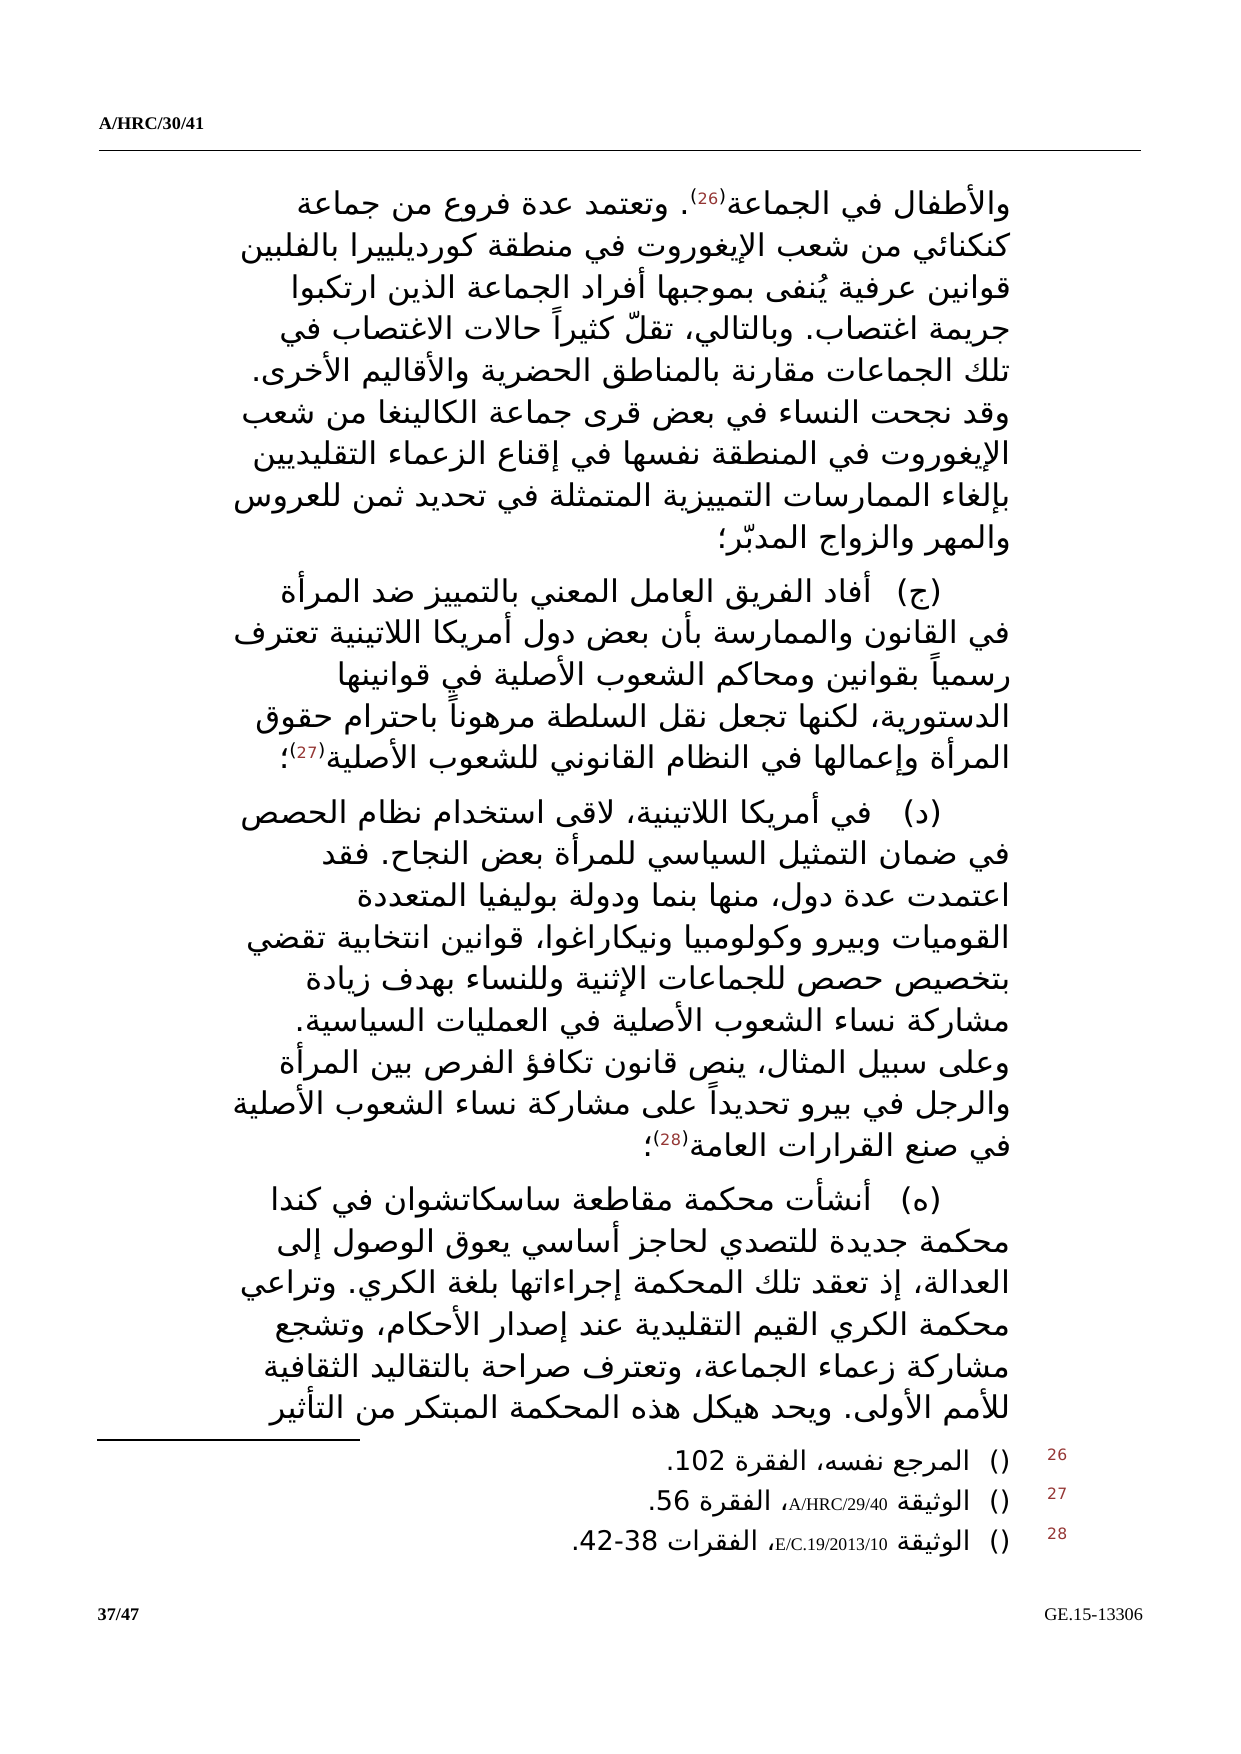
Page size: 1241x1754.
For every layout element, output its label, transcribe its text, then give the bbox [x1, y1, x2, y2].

text (د) في أمريكا اللاتينية، لاقى استخدام نظام الحصص في ضمان التمثيل السياسي للمرأة بعض النجاح. فقد اعتمدت عدة دول، منها بنما ودولة بوليفيا المتعددة القوميات وبيرو وكولومبيا ونيكاراغوا، قوانين انتخابية تقضي بتخصيص حصص للجماعات الإثنية وللنساء بهدف زيادة مشاركة نساء الشعوب الأصلية في العمليات السياسية. وعلى سبيل المثال، ينص قانون تكافؤ الفرص بين المرأة والرجل في بيرو تحديداً على مشاركة نساء الشعوب الأصلية في صنع القرارات العامة()؛ [229, 790, 1011, 1165]
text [229, 1177, 1011, 1427]
text (ج) أفاد الفريق العامل المعني بالتمييز ضد المرأة في القانون والممارسة بأن بعض دول أمريكا اللاتينية تعترف رسمياً بقوانين ومحاكم الشعوب الأصلية في قوانينها الدستورية، لكنها تجعل نقل السلطة مرهوناً باحترام حقوق المرأة وإعمالها في النظام القانوني للشعوب الأصلية()؛ [229, 569, 1011, 777]
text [229, 181, 1011, 556]
